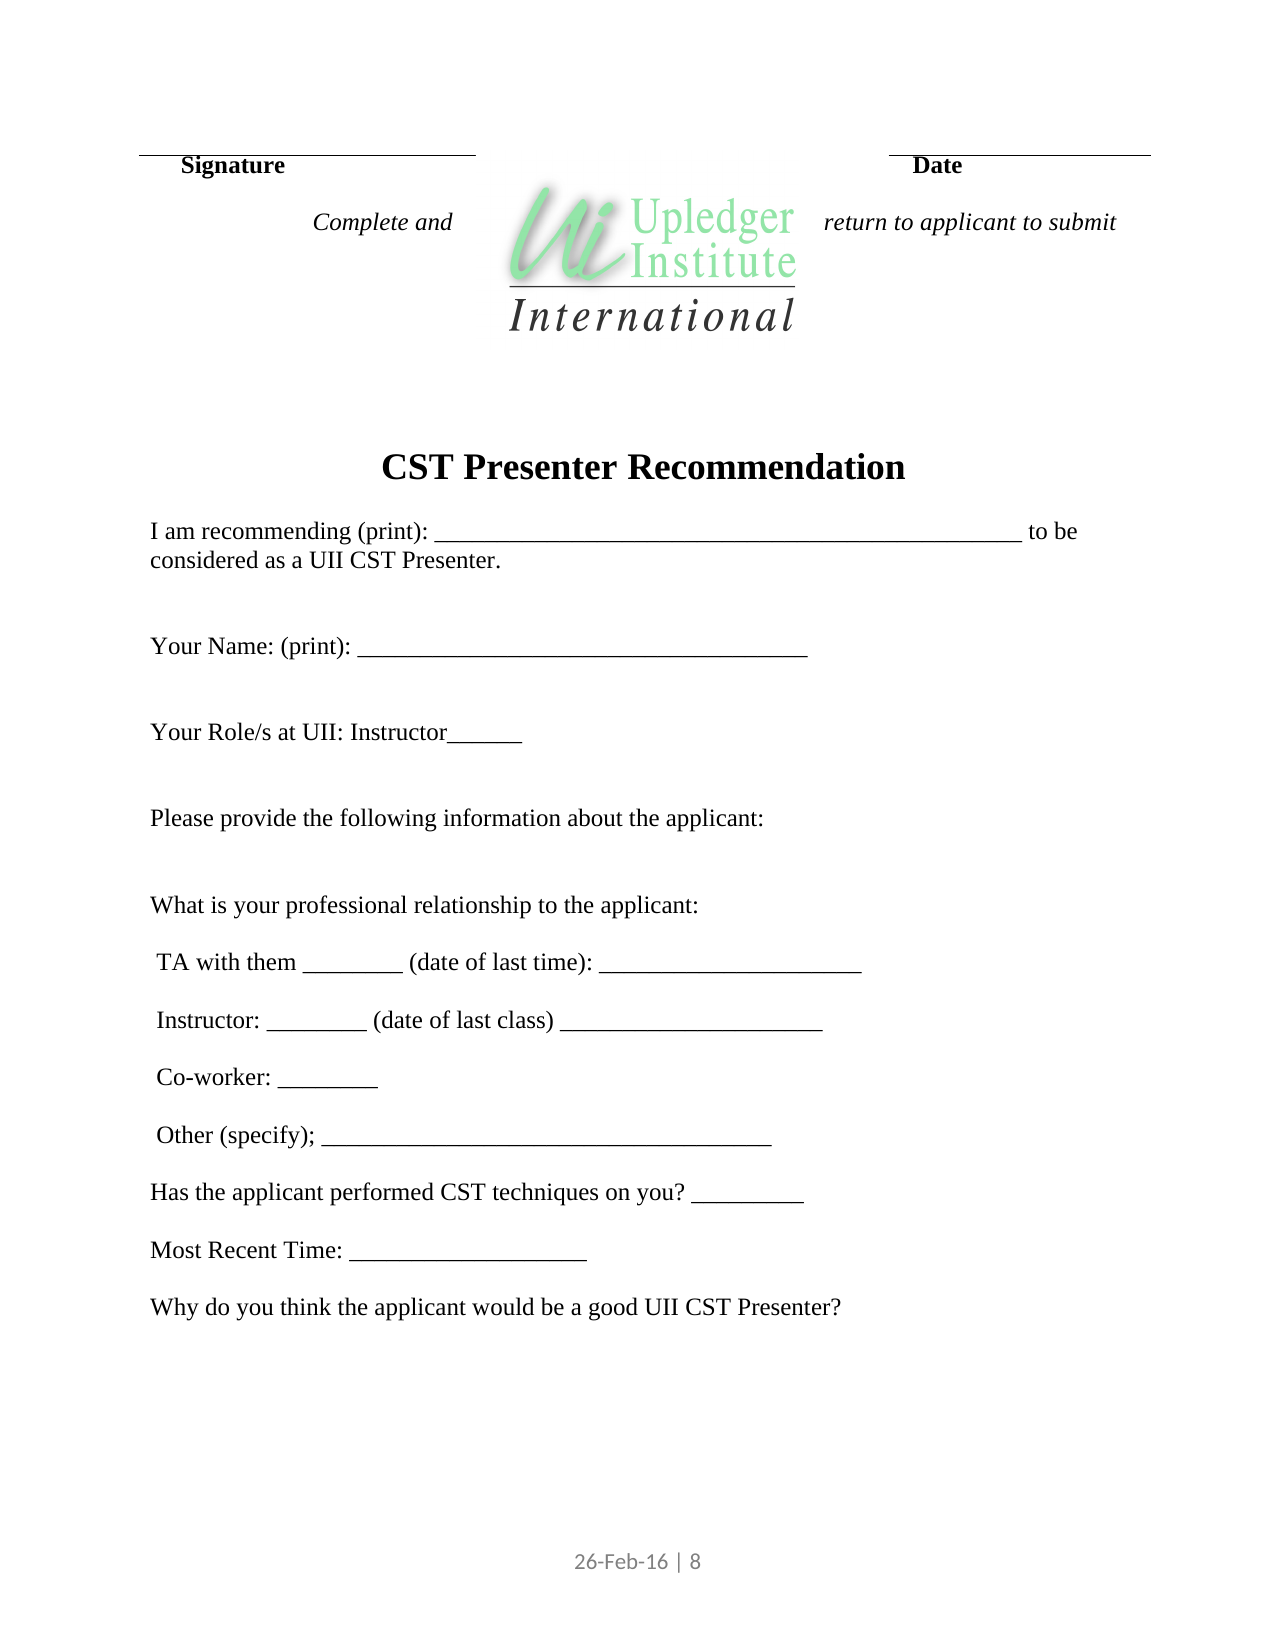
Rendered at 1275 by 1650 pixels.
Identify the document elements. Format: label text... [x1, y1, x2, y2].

text Instructor: ________ (date of last class) _____________________ [150, 1005, 1125, 1033]
text TA with them ________ (date of last time): _____________________ [150, 947, 1125, 976]
text Most Recent Time: ___________________ [150, 1235, 1125, 1263]
text Complete and return to applicant to submit [800, 207, 1125, 236]
text Your Role/s at UII: Instructor______ [150, 717, 1125, 746]
text CST Presenter Recommendation [162, 444, 1125, 487]
text Other (specify); ____________________________________ [150, 1120, 1125, 1148]
text Co-worker: ________ [150, 1062, 1125, 1091]
text Why do you think the applicant would be a good UII CST Presenter? [150, 1292, 1125, 1321]
text I am recommending (print): _______________________________________________ to be considered as a UII CST Presenter. [150, 516, 1125, 573]
text Has the applicant performed CST techniques on you? _________ [150, 1177, 1125, 1206]
text Please provide the following information about the applicant: [150, 803, 1125, 832]
picture [475, 150, 800, 350]
subtitle Signature Date [181, 150, 475, 179]
text What is your professional relationship to the applicant: [150, 890, 1125, 918]
subtitle Signature Date [800, 150, 1125, 179]
text Your Name: (print): ____________________________________ [150, 631, 1125, 660]
text Complete and return to applicant to submit [308, 207, 475, 236]
